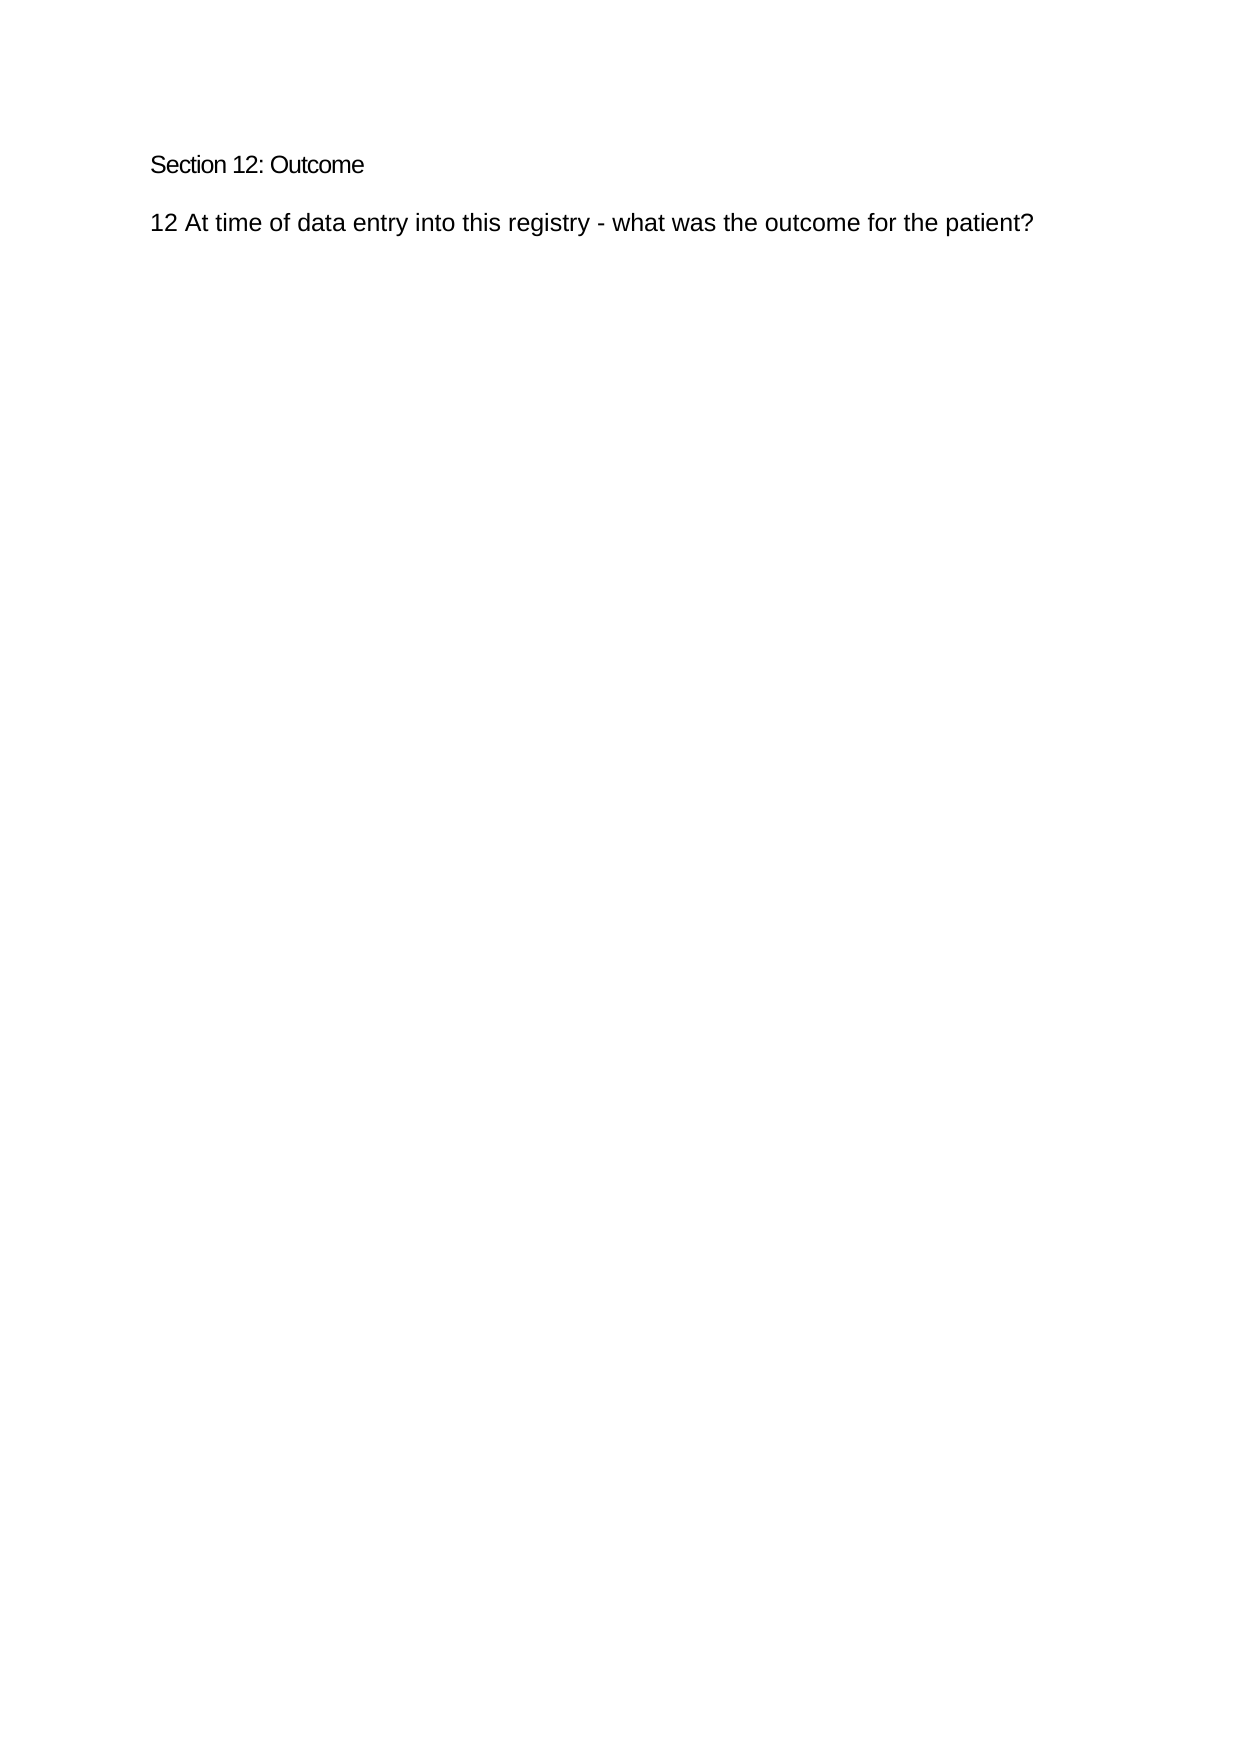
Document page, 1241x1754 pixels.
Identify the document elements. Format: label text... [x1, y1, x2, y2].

text 12 At time of data entry into this registry - what was the outcome for the patient? [150, 207, 1090, 236]
title Section 12: Outcome [150, 150, 1090, 179]
